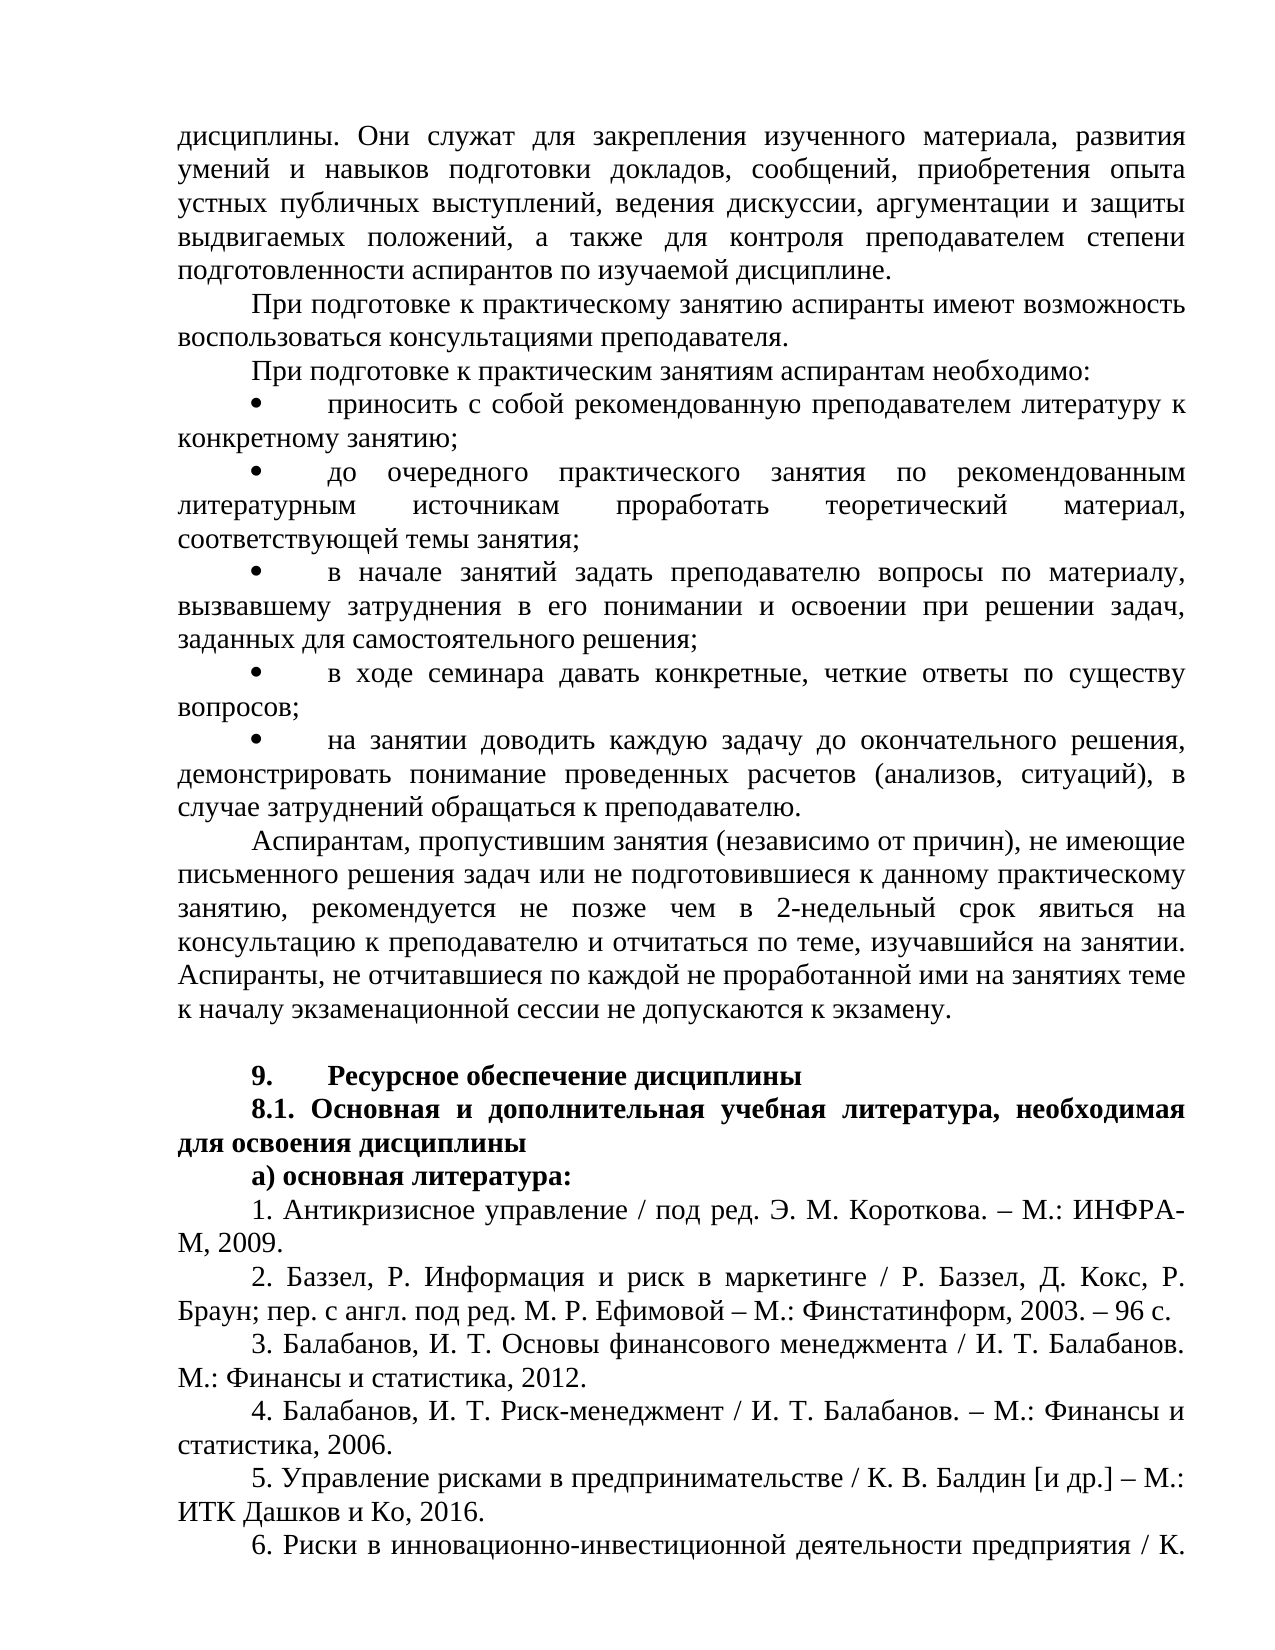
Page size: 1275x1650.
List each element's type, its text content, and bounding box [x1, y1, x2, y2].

text 1. Антикризисное управление / под ред. Э. М. Короткова. – М.: ИНФРА-М, 2009. [177, 1192, 1186, 1259]
list При подготовке к практическим занятиям аспирантам необходимо: [177, 353, 1186, 386]
text 5. Управление рисками в предпринимательстве / К. В. Балдин [и др.] – М.: ИТК Дашков и Ко, 2016. [177, 1460, 1186, 1527]
text При подготовке к практическому занятию аспиранты имеют возможность воспользоваться консультациями преподавателя. [177, 286, 1186, 353]
text 2. Баззел, Р. Информация и риск в маркетинге / Р. Баззел, Д. Кокс, Р. Браун; пер. с англ. под ред. М. Р. Ефимовой – М.: Финстатинформ, 2003. – 96 с. [177, 1259, 1186, 1326]
list на занятии доводить каждую задачу до окончательного решения, демонстрировать понимание проведенных расчетов (анализов, ситуаций), в случае затруднений обращаться к преподавателю. [177, 722, 1186, 823]
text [177, 118, 1186, 286]
text 3. Балабанов, И. Т. Основы финансового менеджмента / И. Т. Балабанов. М.: Финансы и статистика, 2012. [177, 1326, 1186, 1393]
text Аспирантам, пропустившим занятия (независимо от причин), не имеющие письменного решения задач или не подготовившиеся к данному практическому занятию, рекомендуется не позже чем в 2-недельный срок явиться на консультацию к преподавателю и отчитаться по теме, изучавшийся на занятии. Аспиранты, не отчитавшиеся по каждой не проработанной ими на занятиях теме к началу экзаменационной сессии не допускаются к экзамену. [177, 823, 1186, 1024]
list до очередного практического занятия по рекомендованным литературным источникам проработать теоретический материал, соответствующей темы занятия; [177, 454, 1186, 554]
list Ресурсное обеспечение дисциплины [177, 1058, 1186, 1091]
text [177, 1527, 1186, 1561]
text а) основная литература: [177, 1158, 1186, 1192]
text 4. Балабанов, И. Т. Риск-менеджмент / И. Т. Балабанов. – М.: Финансы и статистика, 2006. [177, 1393, 1186, 1460]
text 8.1. Основная и дополнительная учебная литература, необходимая для освоения дисциплины [177, 1091, 1186, 1158]
list в начале занятий задать преподавателю вопросы по материалу, вызвавшему затруднения в его понимании и освоении при решении задач, заданных для самостоятельного решения; [177, 554, 1186, 655]
list в ходе семинара давать конкретные, четкие ответы по существу вопросов; [177, 655, 1186, 722]
list приносить с собой рекомендованную преподавателем литературу к конкретному занятию; [177, 386, 1186, 454]
